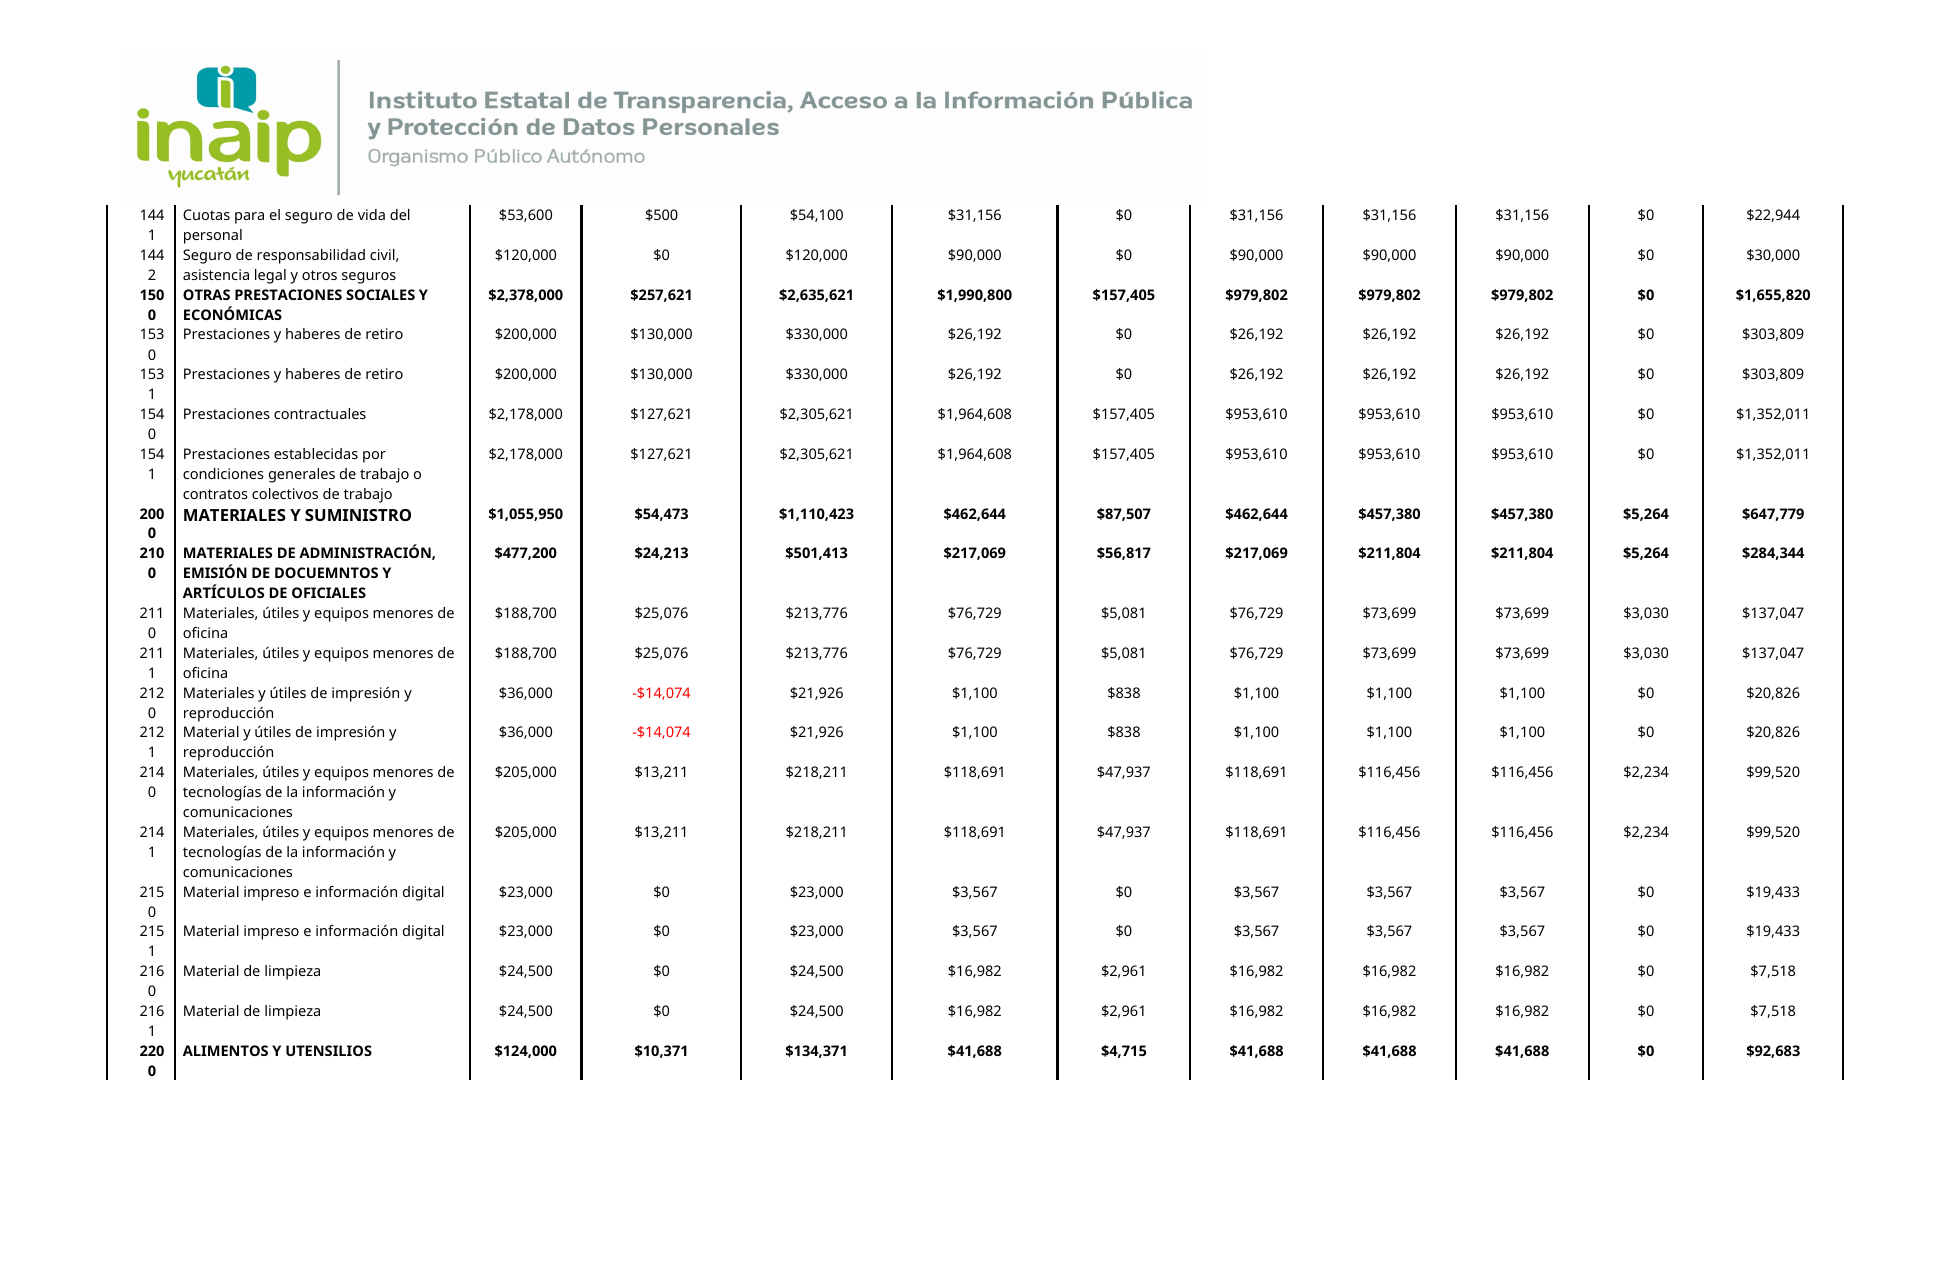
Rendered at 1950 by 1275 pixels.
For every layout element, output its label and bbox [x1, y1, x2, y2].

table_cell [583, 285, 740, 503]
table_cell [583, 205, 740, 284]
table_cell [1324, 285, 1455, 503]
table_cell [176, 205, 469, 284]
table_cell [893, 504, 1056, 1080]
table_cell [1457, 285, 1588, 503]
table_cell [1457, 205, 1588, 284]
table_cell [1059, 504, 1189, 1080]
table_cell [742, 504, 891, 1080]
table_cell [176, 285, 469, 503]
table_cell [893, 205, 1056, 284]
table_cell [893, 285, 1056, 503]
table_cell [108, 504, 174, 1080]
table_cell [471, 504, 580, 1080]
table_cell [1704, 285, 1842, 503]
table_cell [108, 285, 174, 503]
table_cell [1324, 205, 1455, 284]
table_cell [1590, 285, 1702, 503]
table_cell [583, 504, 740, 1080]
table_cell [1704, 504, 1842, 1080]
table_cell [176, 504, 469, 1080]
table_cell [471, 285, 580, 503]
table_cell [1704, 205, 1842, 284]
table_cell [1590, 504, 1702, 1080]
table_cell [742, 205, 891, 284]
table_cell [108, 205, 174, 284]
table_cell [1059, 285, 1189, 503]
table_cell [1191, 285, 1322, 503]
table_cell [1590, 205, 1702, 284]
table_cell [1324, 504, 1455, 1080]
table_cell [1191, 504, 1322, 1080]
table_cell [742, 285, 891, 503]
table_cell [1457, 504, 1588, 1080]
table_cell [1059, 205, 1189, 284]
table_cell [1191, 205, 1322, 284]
picture [120, 50, 1208, 201]
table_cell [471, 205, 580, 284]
